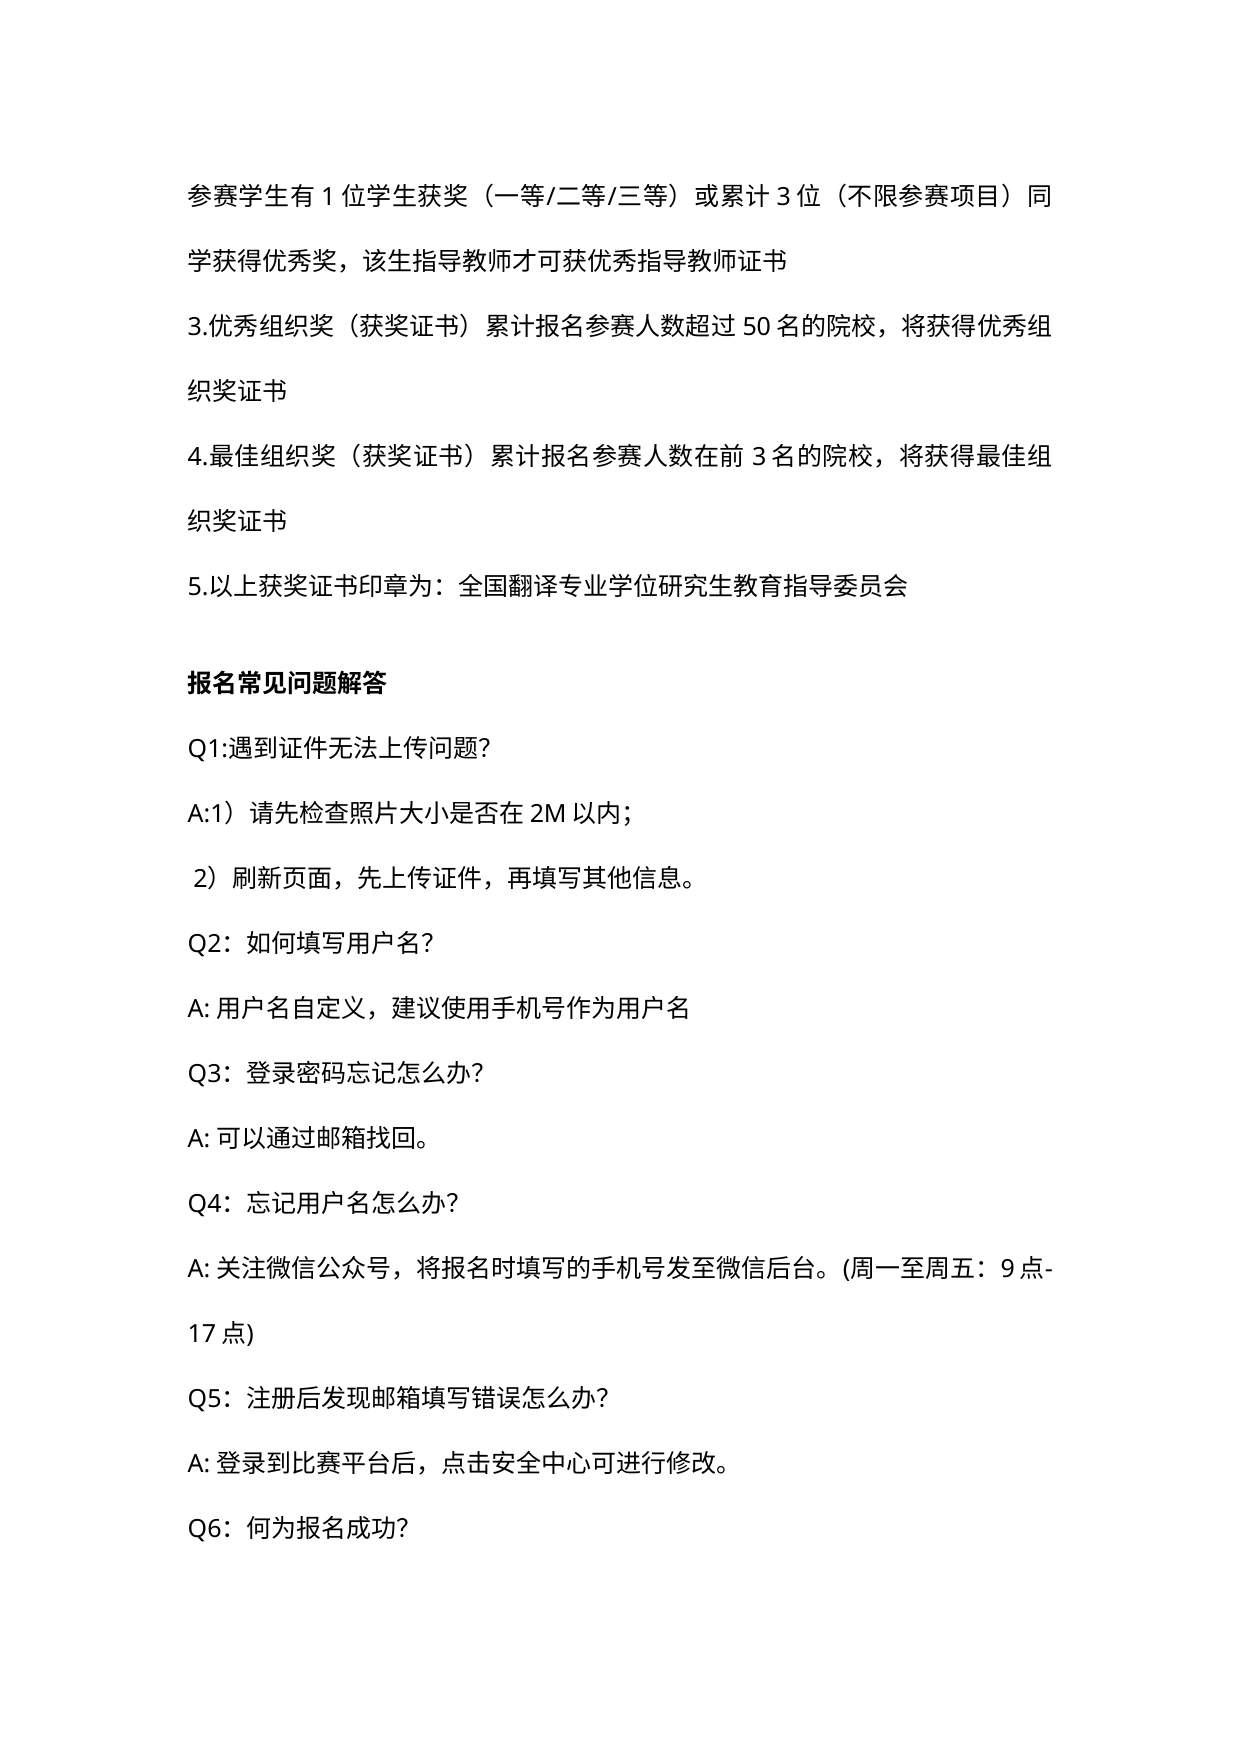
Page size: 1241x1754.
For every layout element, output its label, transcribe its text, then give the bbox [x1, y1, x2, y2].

text Q5：注册后发现邮箱填写错误怎么办？ [187, 1364, 1053, 1429]
text 5.以上获奖证书印章为：全国翻译专业学位研究生教育指导委员会 [187, 552, 1053, 649]
text A: 登录到比赛平台后，点击安全中心可进行修改。 [187, 1429, 1053, 1494]
text 4.最佳组织奖（获奖证书）累计报名参赛人数在前3名的院校，将获得最佳组织奖证书 [187, 422, 1053, 552]
text Q2：如何填写用户名？ [187, 909, 1053, 974]
text 2）刷新页面，先上传证件，再填写其他信息。 [187, 844, 1053, 909]
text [187, 162, 1053, 422]
text Q6：何为报名成功？ [187, 1494, 1053, 1559]
text Q1:遇到证件无法上传问题？ [187, 714, 1053, 779]
text A: 关注微信公众号，将报名时填写的手机号发至微信后台。(周一至周五：9点-17点) [187, 1234, 1053, 1364]
text A: 用户名自定义，建议使用手机号作为用户名 [187, 974, 1053, 1039]
text Q3：登录密码忘记怎么办？ [187, 1039, 1053, 1104]
text Q4：忘记用户名怎么办？ [187, 1169, 1053, 1234]
text A:1）请先检查照片大小是否在2M以内； [187, 779, 1053, 844]
text 报名常见问题解答 [187, 649, 1053, 714]
text A: 可以通过邮箱找回。 [187, 1104, 1053, 1169]
